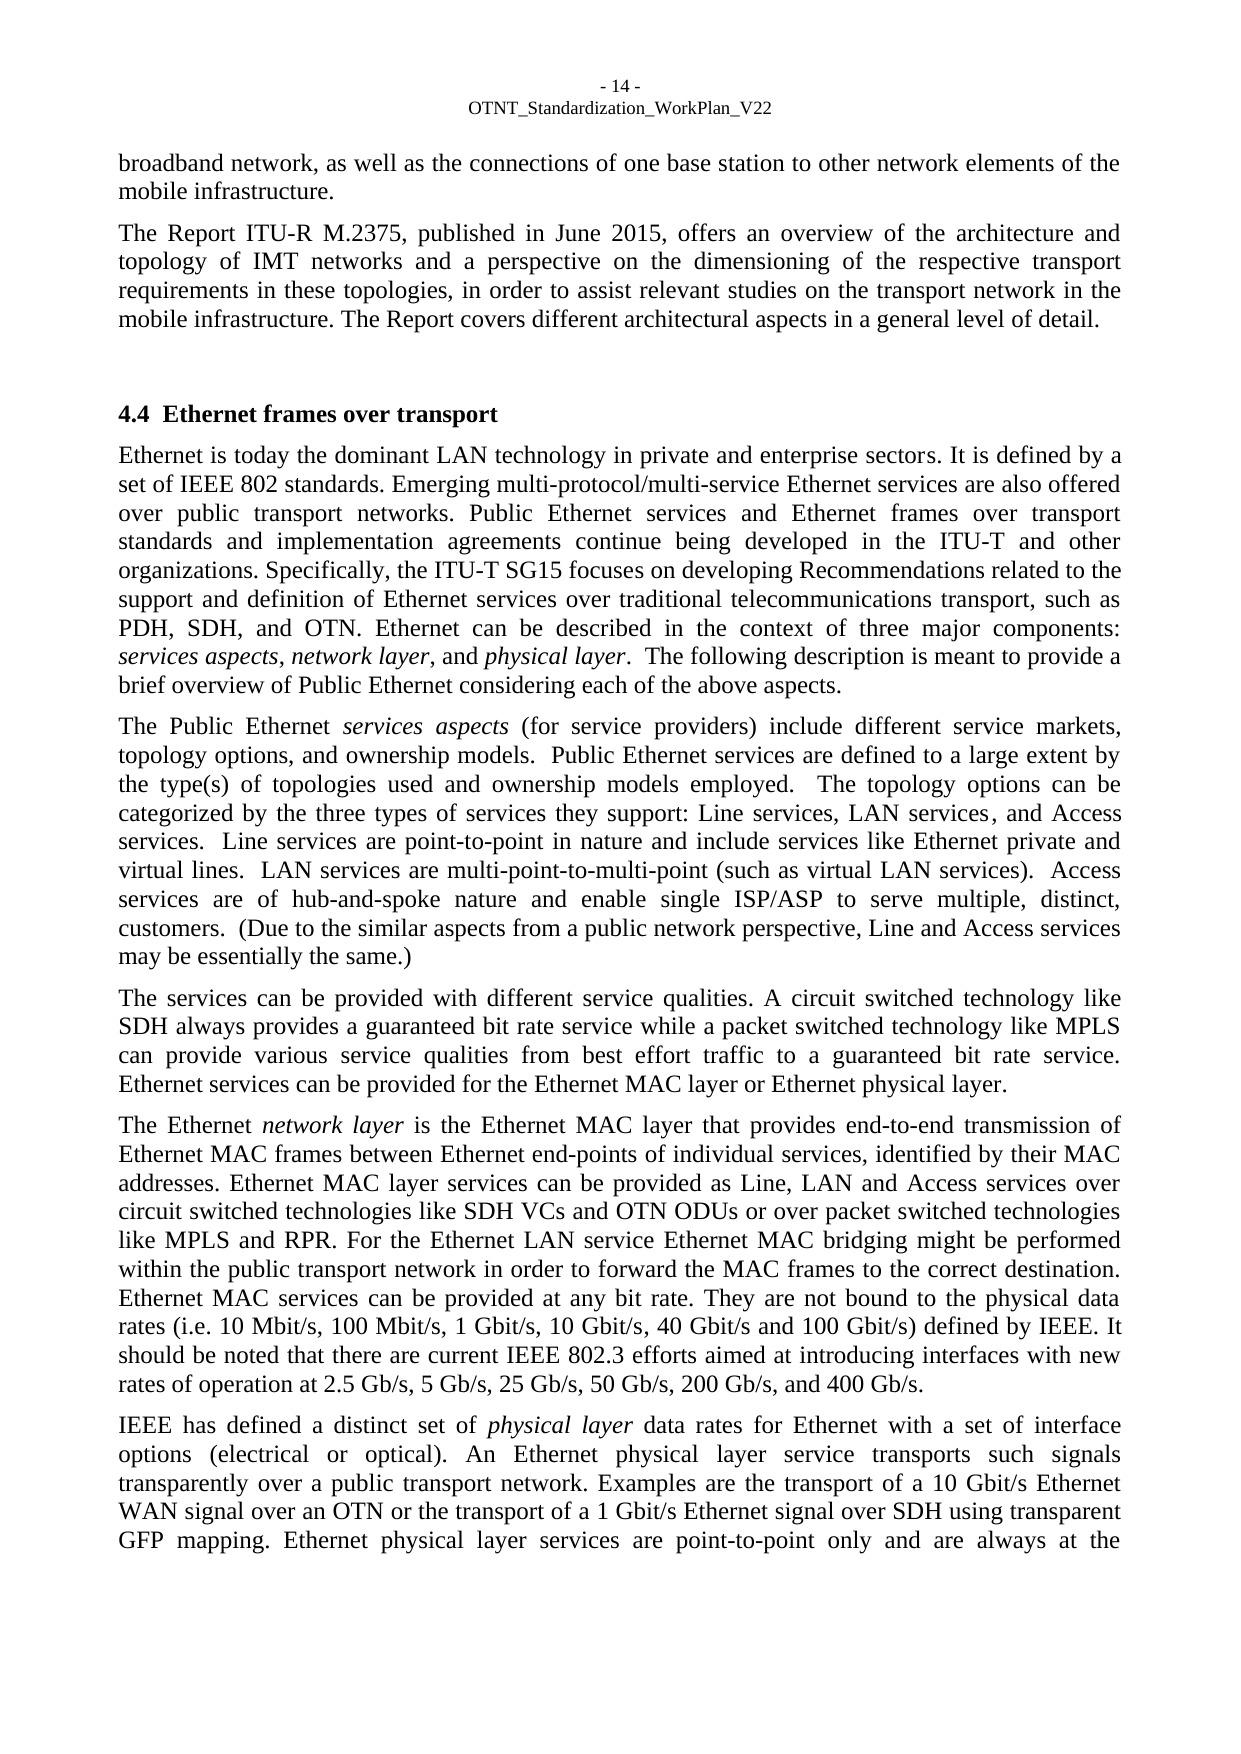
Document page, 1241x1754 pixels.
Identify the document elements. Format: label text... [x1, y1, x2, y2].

text The services can be provided with different service qualities. A circuit switched technology like SDH always provides a guaranteed bit rate service while a packet switched technology like MPLS can provide various service qualities from best effort traffic to a guaranteed bit rate service. Ethernet services can be provided for the Ethernet MAC layer or Ethernet physical layer. [118, 983, 1122, 1098]
text The Report ITU-R M.2375, published in June 2015, offers an overview of the architecture and topology of IMT networks and a perspective on the dimensioning of the respective transport requirements in these topologies, in order to assist relevant studies on the transport network in the mobile infrastructure. The Report covers different architectural aspects in a general level of detail. [118, 218, 1122, 333]
subtitle Ethernet frames over transport [118, 399, 1122, 428]
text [118, 148, 1122, 205]
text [118, 1410, 1122, 1554]
text The Public Ethernet services aspects (for service providers) include different service markets, topology options, and ownership models. Public Ethernet services are defined to a large extent by the type(s) of topologies used and ownership models employed. The topology options can be categorized by the three types of services they support: Line services, LAN services, and Access services. Line services are point-to-point in nature and include services like Ethernet private and virtual lines. LAN services are multi-point-to-multi-point (such as virtual LAN services). Access services are of hub-and-spoke nature and enable single ISP/ASP to serve multiple, distinct, customers. (Due to the similar aspects from a public network perspective, Line and Access services may be essentially the same.) [118, 711, 1122, 970]
text Ethernet is today the dominant LAN technology in private and enterprise sectors. It is defined by a set of IEEE 802 standards. Emerging multi-protocol/multi-service Ethernet services are also offered over public transport networks. Public Ethernet services and Ethernet frames over transport standards and implementation agreements continue being developed in the ITU-T and other organizations. Specifically, the ITU-T SG15 focuses on developing Recommendations related to the support and definition of Ethernet services over traditional telecommunications transport, such as PDH, SDH, and OTN. Ethernet can be described in the context of three major components: services aspects, network layer, and physical layer. The following description is meant to provide a brief overview of Public Ethernet considering each of the above aspects. [118, 440, 1122, 699]
text The Ethernet network layer is the Ethernet MAC layer that provides end-to-end transmission of Ethernet MAC frames between Ethernet end-points of individual services, identified by their MAC addresses. Ethernet MAC layer services can be provided as Line, LAN and Access services over circuit switched technologies like SDH VCs and OTN ODUs or over packet switched technologies like MPLS and RPR. For the Ethernet LAN service Ethernet MAC bridging might be performed within the public transport network in order to forward the MAC frames to the correct destination. Ethernet MAC services can be provided at any bit rate. They are not bound to the physical data rates (i.e. 10 Mbit/s, 100 Mbit/s, 1 Gbit/s, 10 Gbit/s, 40 Gbit/s and 100 Gbit/s) defined by IEEE. It should be noted that there are current IEEE 802.3 efforts aimed at introducing interfaces with new rates of operation at 2.5 Gb/s, 5 Gb/s, 25 Gb/s, 50 Gb/s, 200 Gb/s, and 400 Gb/s. [118, 1110, 1122, 1398]
